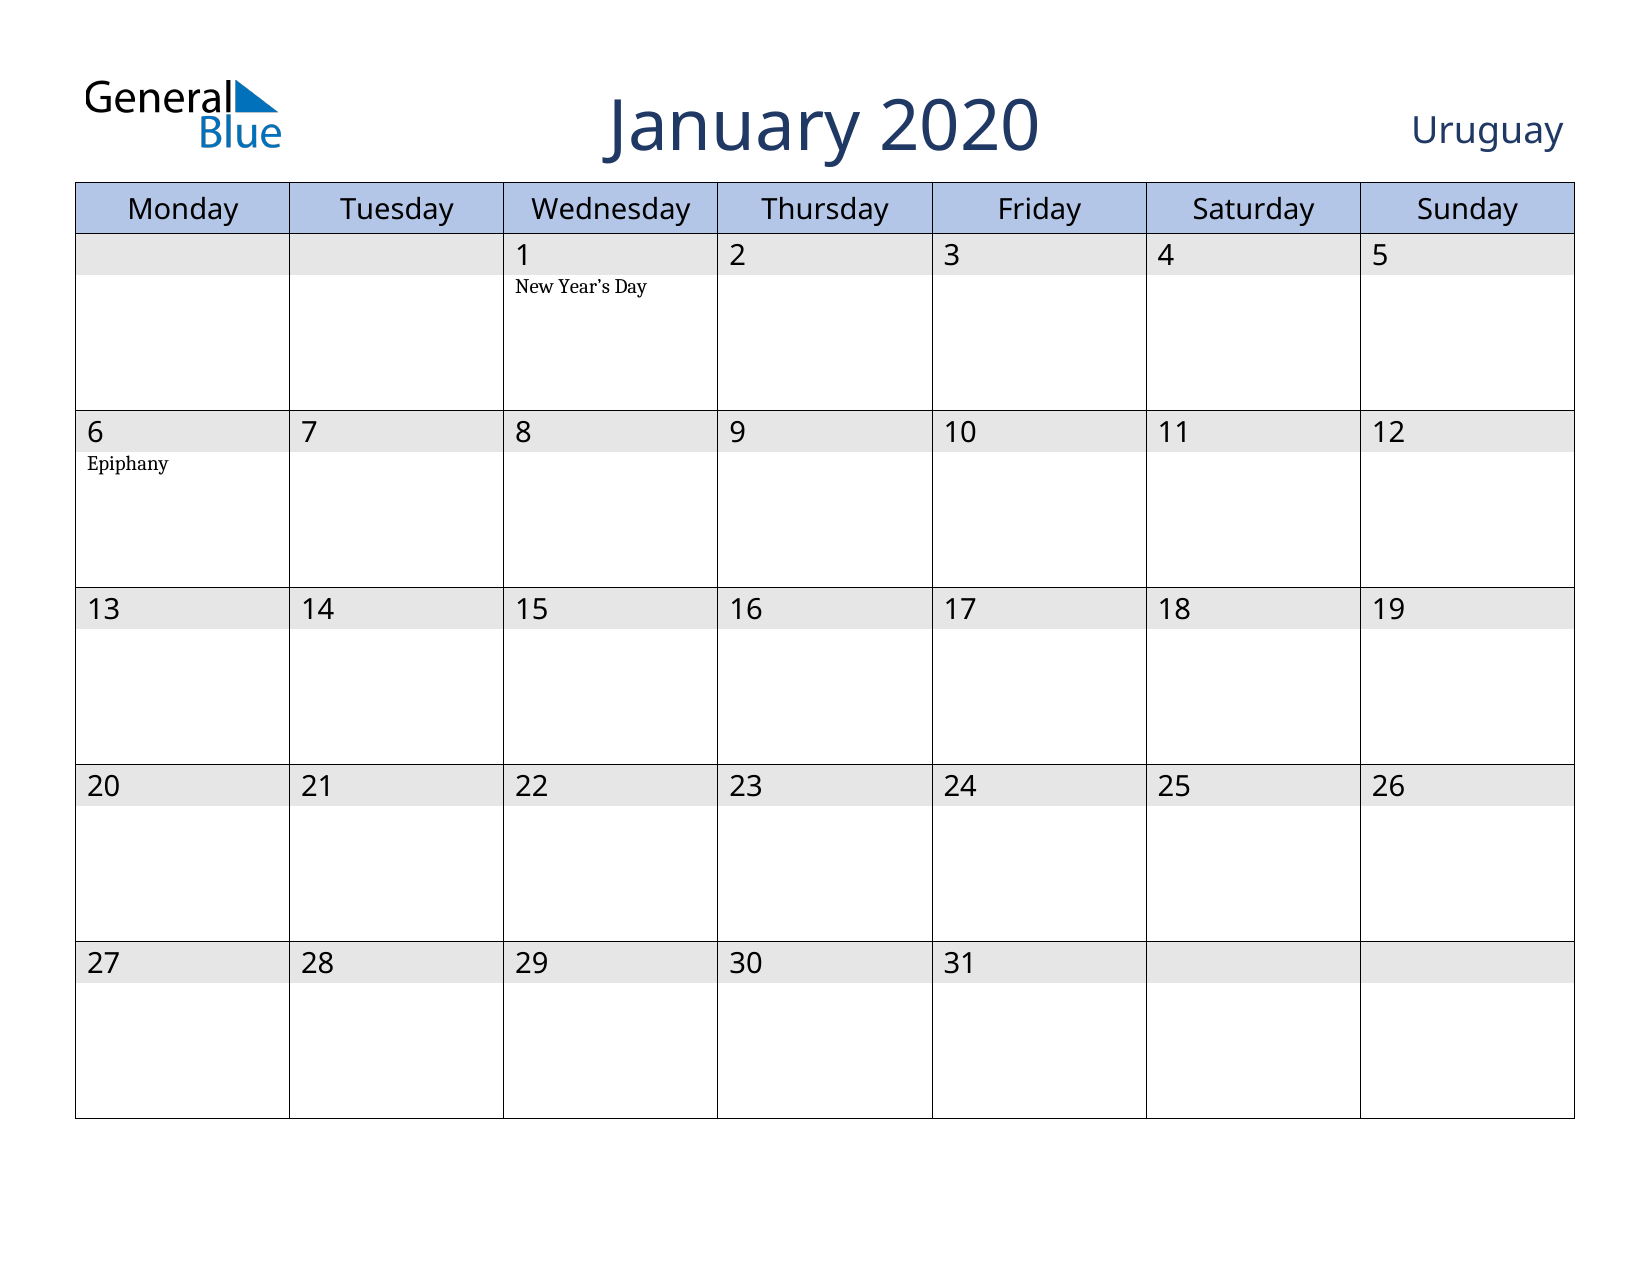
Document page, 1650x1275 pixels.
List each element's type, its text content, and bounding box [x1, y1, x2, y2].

table_cell Friday [933, 183, 1146, 233]
table_cell [504, 983, 717, 1118]
table_cell Saturday [1147, 183, 1360, 233]
table_cell New Year’s Day [504, 275, 717, 410]
table_cell [933, 806, 1146, 941]
table_cell Tuesday [290, 183, 503, 233]
table_cell [1361, 983, 1574, 1118]
table_cell [1147, 629, 1360, 764]
table_cell [1147, 942, 1360, 983]
table_cell [933, 629, 1146, 764]
table_cell 22 [504, 765, 717, 806]
table_cell 28 [290, 942, 503, 983]
table_cell 7 [290, 411, 503, 452]
table_cell 31 [933, 942, 1146, 983]
table_cell [76, 806, 289, 941]
table_cell 3 [933, 234, 1146, 275]
table_cell [290, 234, 503, 275]
table_cell [76, 275, 289, 410]
table_cell [1361, 629, 1574, 764]
table_cell [504, 806, 717, 941]
table_cell [718, 275, 932, 410]
table_cell [718, 983, 932, 1118]
table_cell 27 [76, 942, 289, 983]
table_cell [1147, 452, 1360, 587]
table_cell Monday [76, 183, 289, 233]
table_cell [933, 452, 1146, 587]
table_cell [504, 452, 717, 587]
table_cell 13 [76, 588, 289, 629]
table_cell Thursday [718, 183, 932, 233]
table_cell 29 [504, 942, 717, 983]
table_cell [290, 806, 503, 941]
table_cell [504, 629, 717, 764]
table_cell 18 [1147, 588, 1360, 629]
table_header Uruguay [1146, 75, 1574, 182]
table_cell [1361, 275, 1574, 410]
table_cell 11 [1147, 411, 1360, 452]
table_cell [718, 806, 932, 941]
table_cell 23 [718, 765, 932, 806]
table_cell [1361, 942, 1574, 983]
table_cell 4 [1147, 234, 1360, 275]
table_cell [76, 629, 289, 764]
table_cell [1361, 452, 1574, 587]
table_cell [933, 275, 1146, 410]
table_cell [718, 629, 932, 764]
table_cell [76, 983, 289, 1118]
table_cell [76, 234, 289, 275]
table_cell [1147, 275, 1360, 410]
table_cell 20 [76, 765, 289, 806]
table_cell 19 [1361, 588, 1574, 629]
table_cell [718, 452, 932, 587]
picture [86, 80, 281, 148]
table_cell 15 [504, 588, 717, 629]
table_header January 2020 [504, 75, 1146, 182]
table_cell 25 [1147, 765, 1360, 806]
table_cell Sunday [1361, 183, 1574, 233]
table_cell 2 [718, 234, 932, 275]
table_cell 17 [933, 588, 1146, 629]
table_cell 1 [504, 234, 717, 275]
table_cell 24 [933, 765, 1146, 806]
table_cell Wednesday [504, 183, 717, 233]
table_cell [290, 275, 503, 410]
table_cell 9 [718, 411, 932, 452]
table_cell 12 [1361, 411, 1574, 452]
table_cell 6 [76, 411, 289, 452]
table_cell [1147, 983, 1360, 1118]
table_cell [933, 983, 1146, 1118]
table_cell 30 [718, 942, 932, 983]
table_cell [290, 983, 503, 1118]
table_cell 5 [1361, 234, 1574, 275]
table_cell Epiphany [76, 452, 289, 587]
table_cell 16 [718, 588, 932, 629]
table_cell 8 [504, 411, 717, 452]
table_cell [290, 629, 503, 764]
table_cell 14 [290, 588, 503, 629]
table_cell [1147, 806, 1360, 941]
table_header [76, 75, 503, 182]
table_cell 10 [933, 411, 1146, 452]
table_cell [1361, 806, 1574, 941]
table_cell 26 [1361, 765, 1574, 806]
table_cell 21 [290, 765, 503, 806]
table_cell [290, 452, 503, 587]
